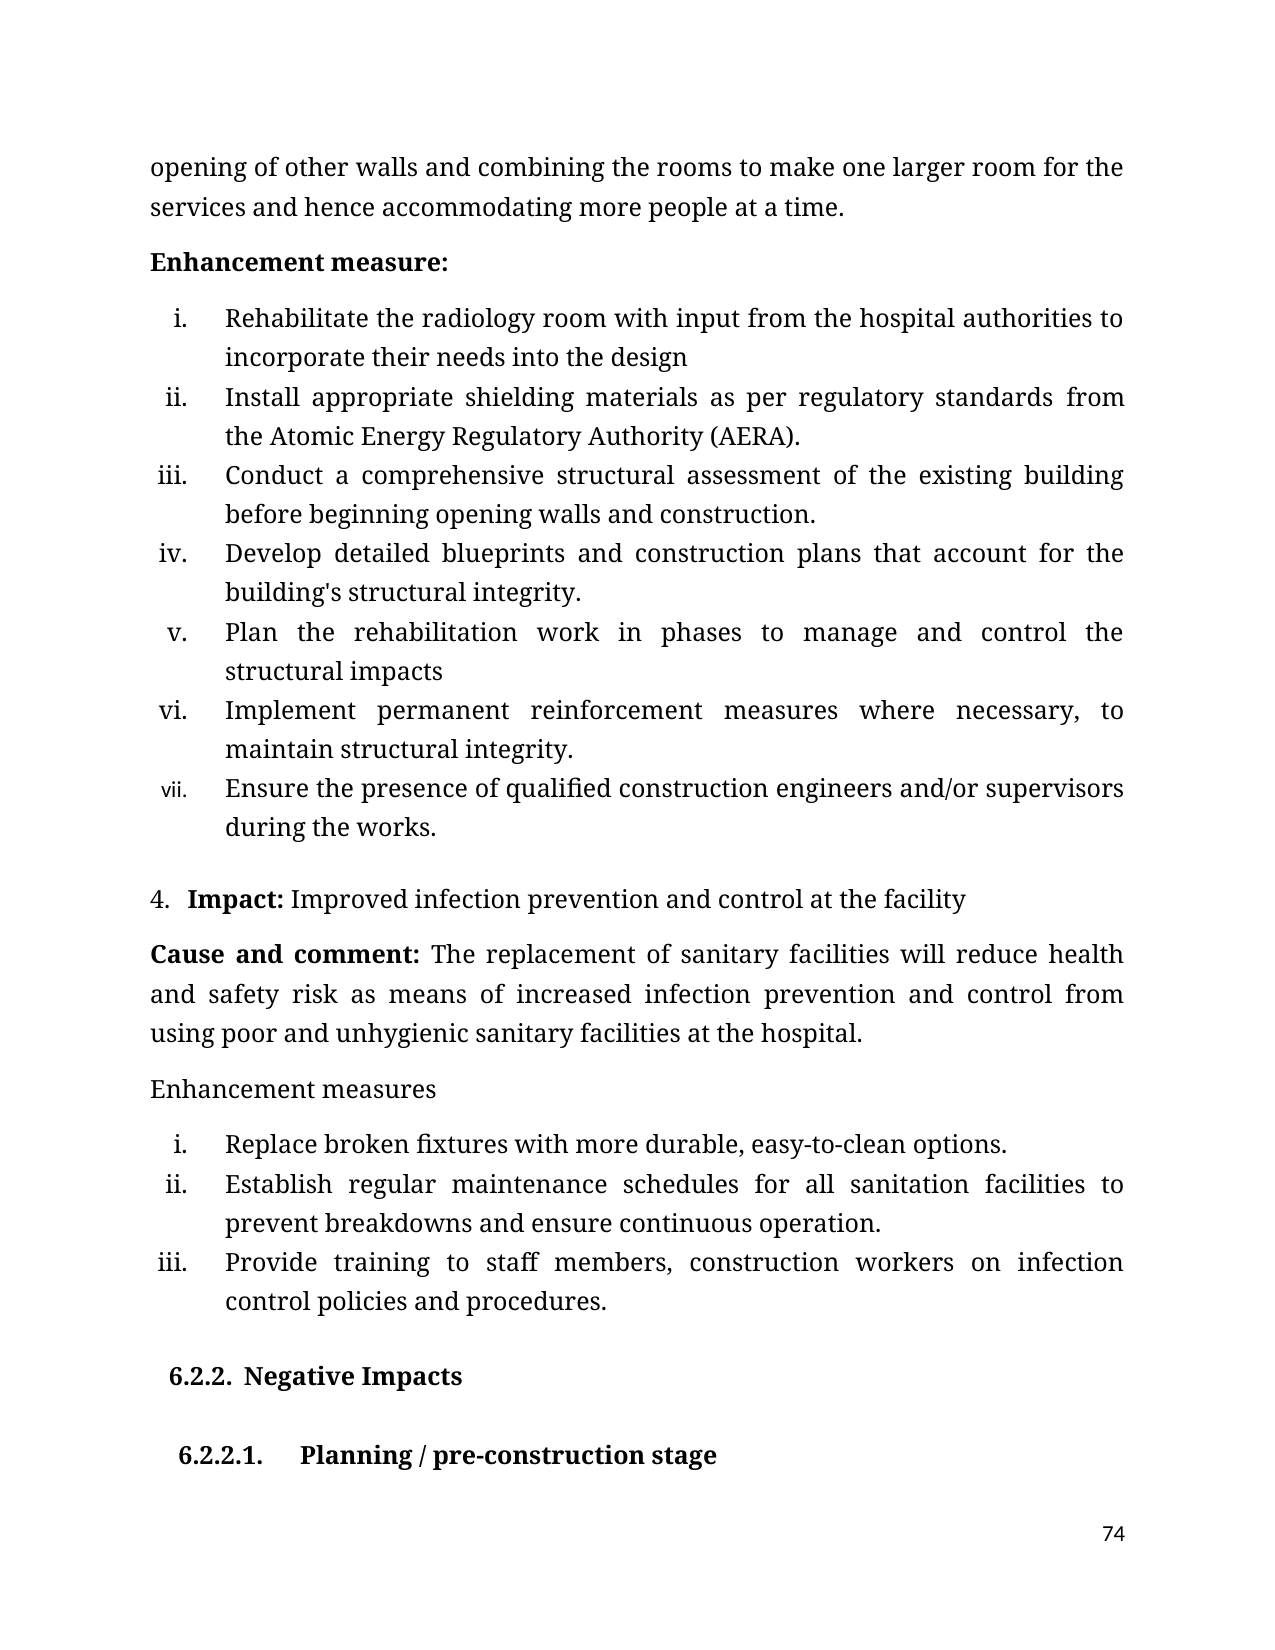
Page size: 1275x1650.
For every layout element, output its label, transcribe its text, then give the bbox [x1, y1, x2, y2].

list Establish regular maintenance schedules for all sanitation facilities to prevent breakdowns and ensure continuous operation. [187, 1166, 1125, 1239]
list Provide training to staff members, construction workers on infection control policies and procedures. [187, 1245, 1125, 1318]
list Ensure the presence of qualified construction engineers and/or supervisors during the works. [187, 771, 1125, 844]
text Cause and comment: The replacement of sanitary facilities will reduce health and safety risk as means of increased infection prevention and control from using poor and unhygienic sanitary facilities at the hospital. [150, 937, 1125, 1049]
list Conduct a comprehensive structural assessment of the existing building before beginning opening walls and construction. [187, 457, 1125, 531]
list Rehabilitate the radiology room with input from the hospital authorities to incorporate their needs into the design [187, 301, 1125, 374]
list Develop detailed blueprints and construction plans that account for the building's structural integrity. [187, 536, 1125, 609]
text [150, 150, 1125, 223]
text Enhancement measures [150, 1071, 1125, 1105]
list Replace broken fixtures with more durable, easy-to-clean options. [187, 1127, 1125, 1161]
list Planning / pre-construction stage [178, 1437, 1125, 1471]
list Negative Impacts [169, 1359, 1125, 1393]
text Enhancement measure: [150, 245, 1125, 279]
list Impact: Improved infection prevention and control at the facility [150, 881, 1125, 915]
list Plan the rehabilitation work in phases to manage and control the structural impacts [187, 614, 1125, 687]
list Implement permanent reinforcement measures where necessary, to maintain structural integrity. [187, 692, 1125, 766]
list Install appropriate shielding materials as per regulatory standards from the Atomic Energy Regulatory Authority (AERA). [187, 379, 1125, 452]
